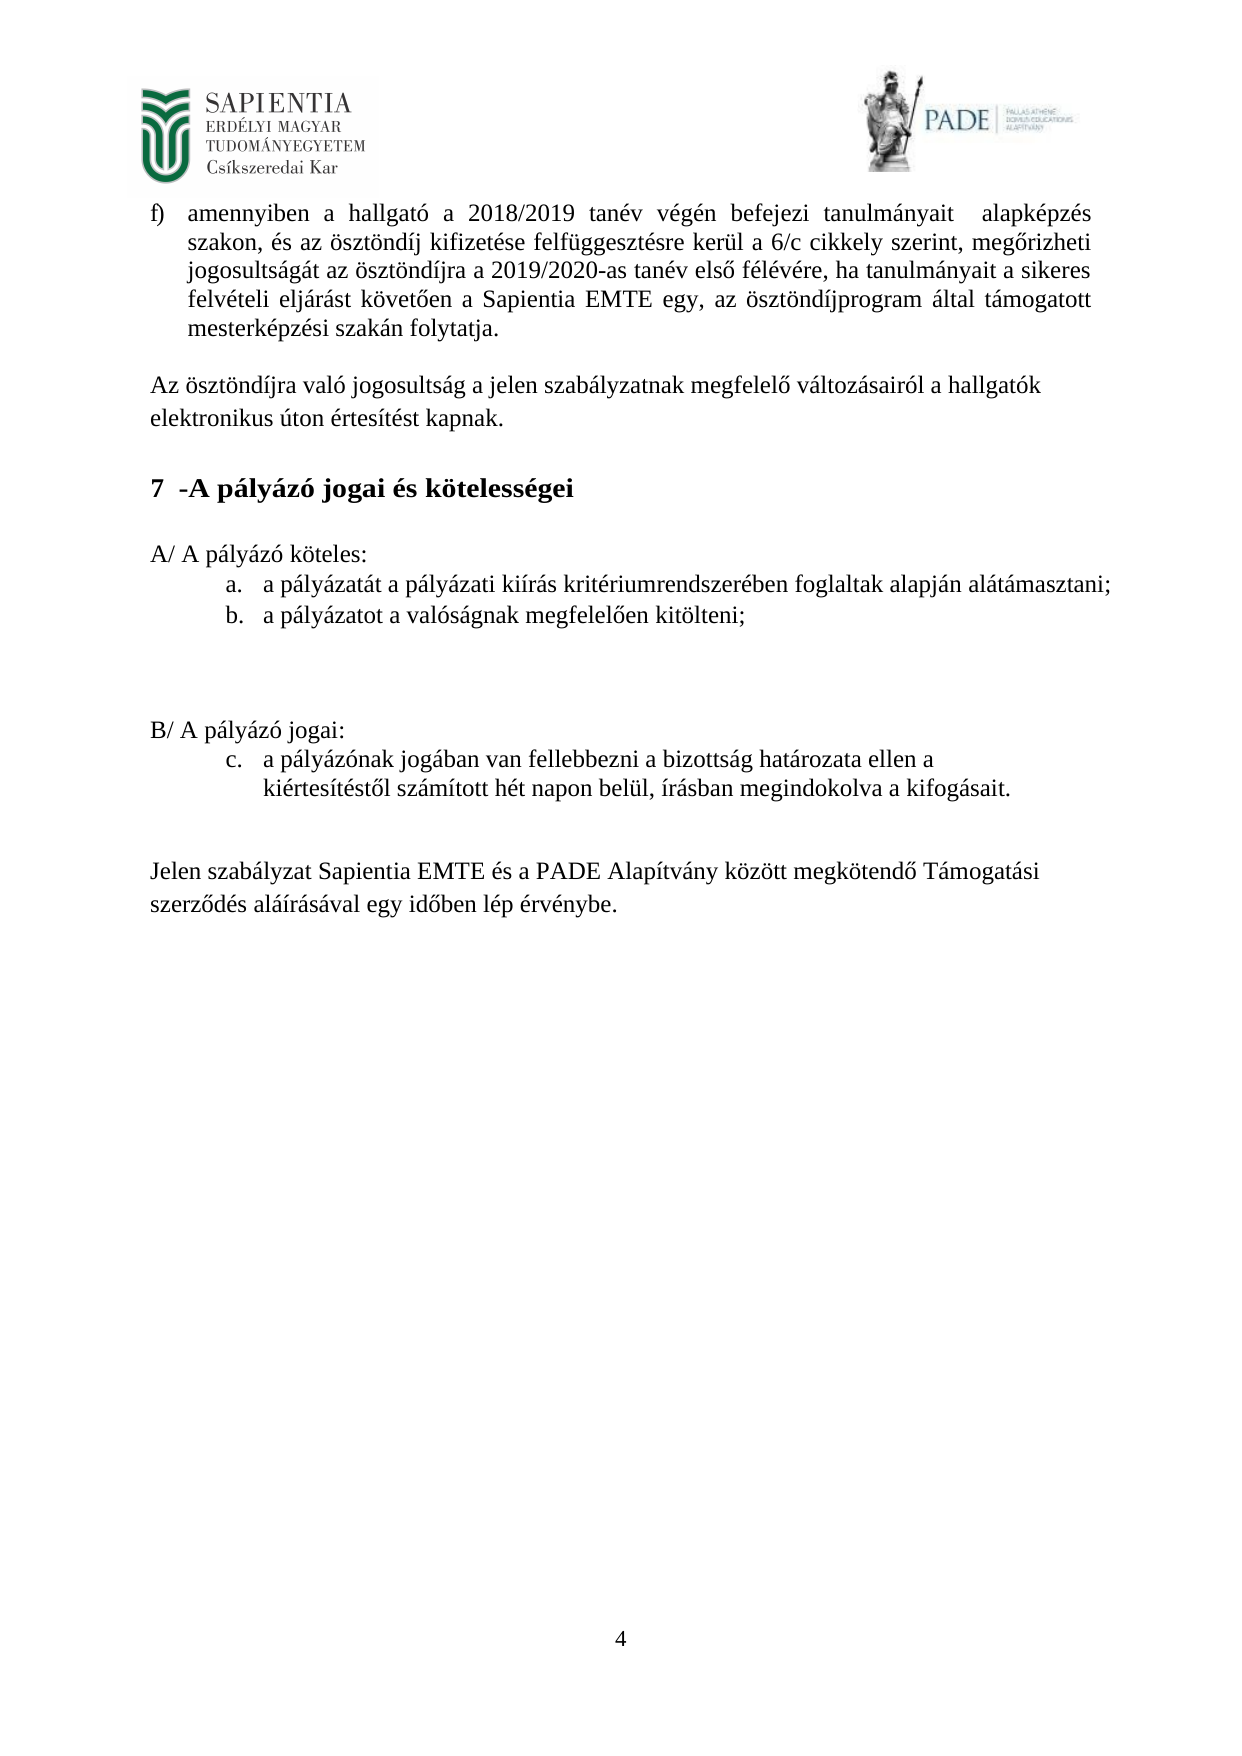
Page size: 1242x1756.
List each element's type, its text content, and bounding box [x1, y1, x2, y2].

text B/ A pályázó jogai: [150, 716, 1135, 744]
subtitle -A pályázó jogai és kötelességei [150, 472, 1135, 503]
picture [127, 76, 379, 198]
text A/ A pályázó köteles: [150, 540, 1135, 568]
list amennyiben a hallgató a 2018/2019 tanév végén befejezi tanulmányait alapképzés szakon, és az ösztöndíj kifizetése felfüggesztésre kerül a 6/c cikkely szerint, megőrizheti jogosultságát az ösztöndíjra a 2019/2020-as tanév első félévére, ha tanulmányait a sikeres felvételi eljárást követően a Sapientia EMTE egy, az ösztöndíjprogram által támogatott mesterképzési szakán folytatja. [150, 198, 1092, 342]
text Az ösztöndíjra való jogosultság a jelen szabályzatnak megfelelő változásairól a hallgatók elektronikus úton értesítést kapnak. [150, 370, 1043, 432]
picture [857, 65, 1081, 172]
list a pályázatot a valóságnak megfelelően kitölteni; [225, 599, 1135, 629]
list a pályázónak jogában van fellebbezni a bizottság határozata ellen a kiértesítéstől számított hét napon belül, írásban megindokolva a kifogásait. [225, 744, 1031, 802]
list a pályázatát a pályázati kiírás kritériumrendszerében foglaltak alapján alátámasztani; [225, 568, 1135, 599]
text Jelen szabályzat Sapientia EMTE és a PADE Alapítvány között megkötendő Támogatási szerződés aláírásával egy időben lép érvénybe. [150, 856, 1042, 918]
